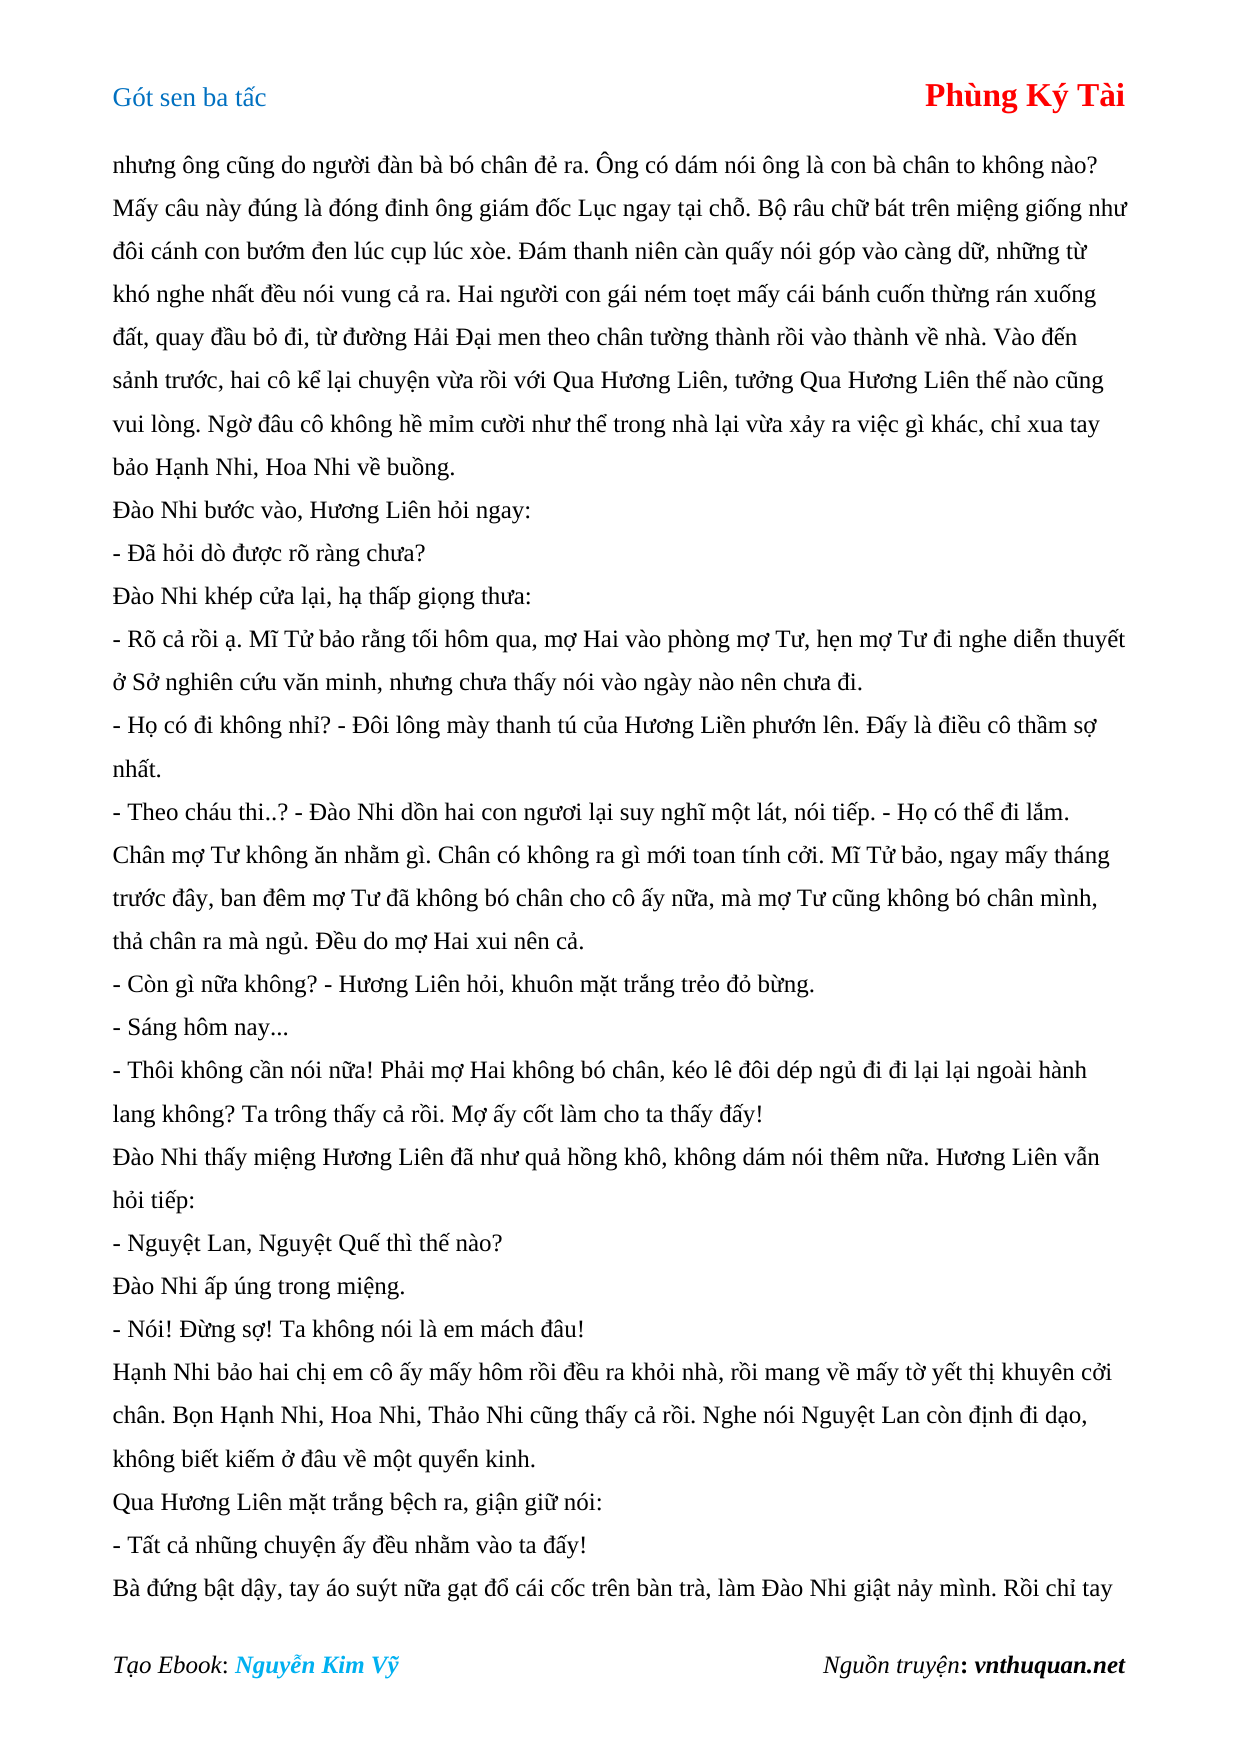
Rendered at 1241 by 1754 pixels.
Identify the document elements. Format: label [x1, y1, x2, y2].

text [112, 150, 1128, 1602]
